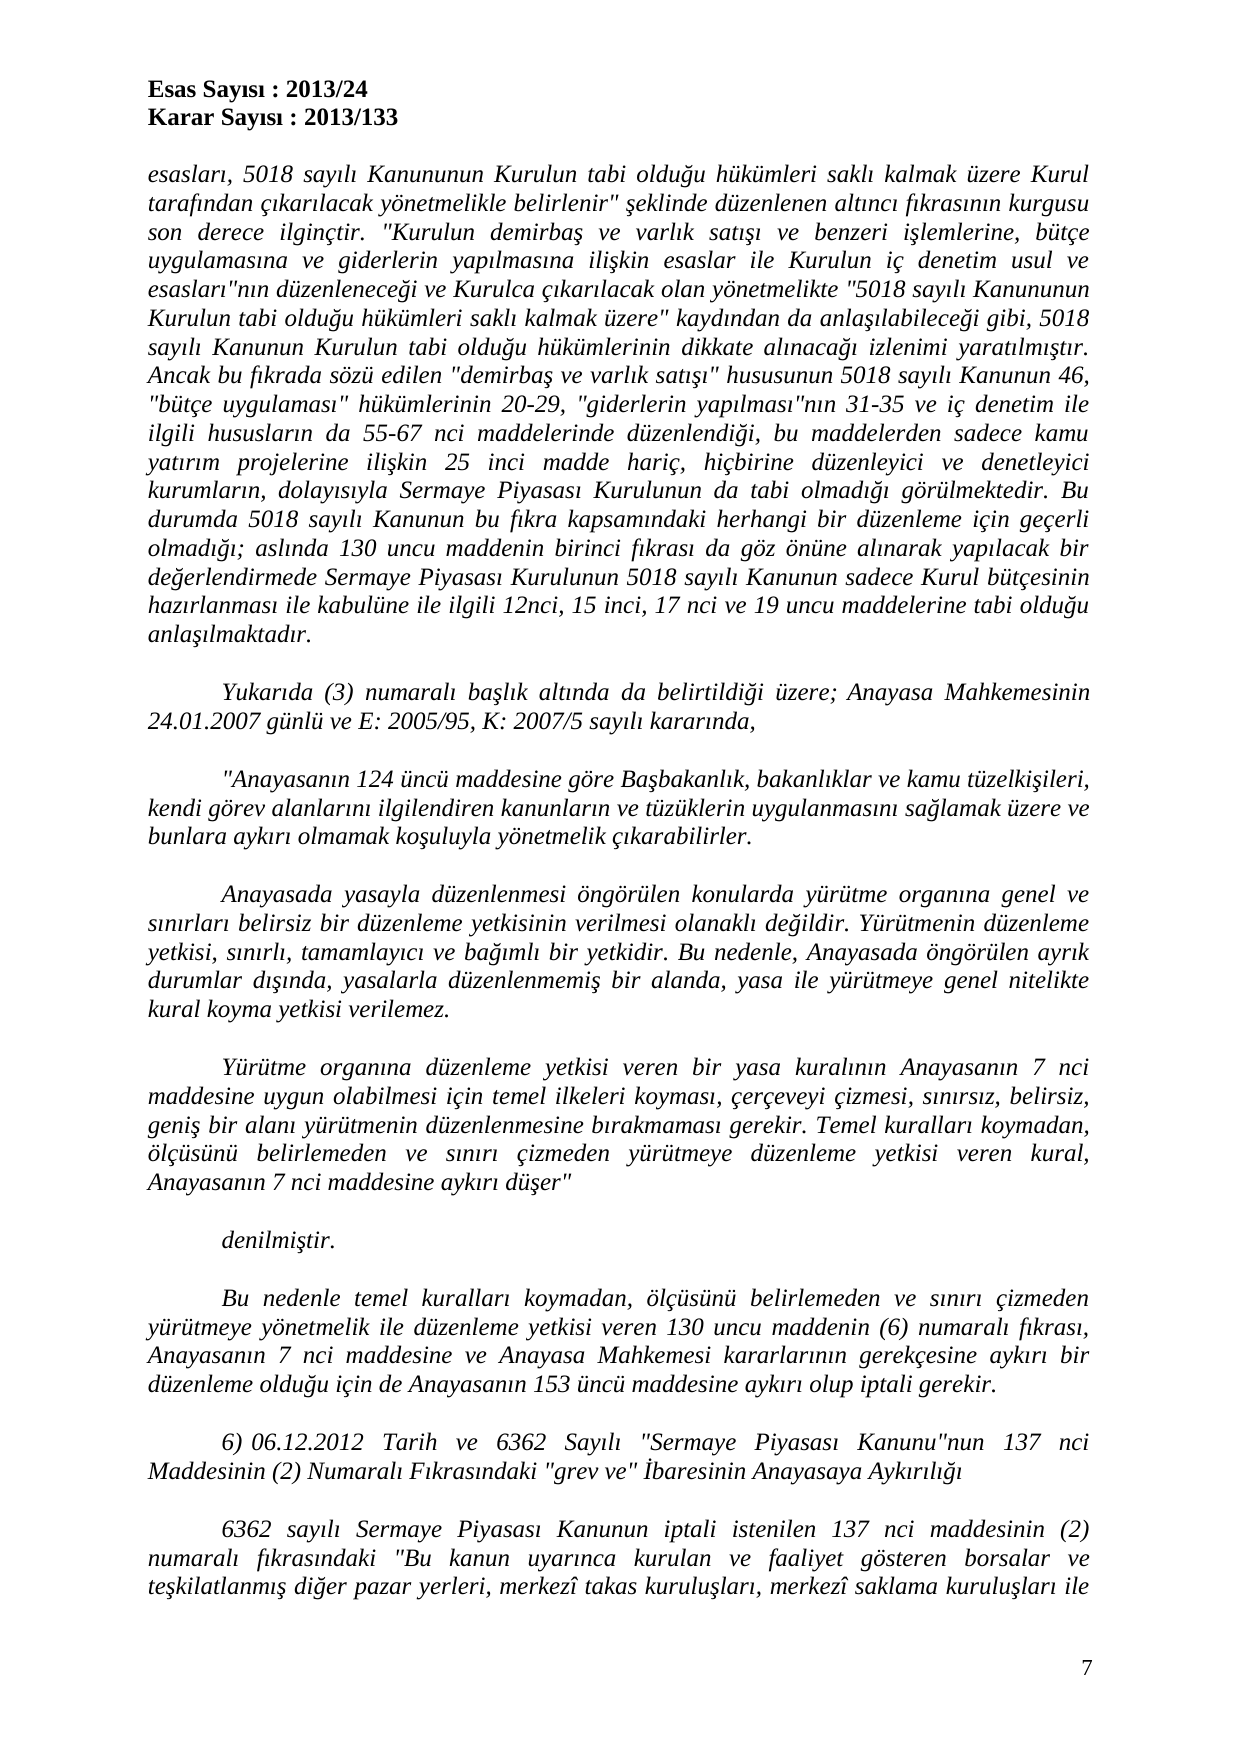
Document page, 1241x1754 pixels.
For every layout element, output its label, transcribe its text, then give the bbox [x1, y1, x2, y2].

text "Anayasanın 124 üncü maddesine göre Başbakanlık, bakanlıklar ve kamu tüzelkişileri, kendi görev alanlarını ilgilendiren kanunların ve tüzüklerin uygulanmasını sağlamak üzere ve bunlara aykırı olmamak koşuluyla yönetmelik çıkarabilirler. [148, 764, 1093, 850]
text Yukarıda (3) numaralı başlık altında da belirtildiği üzere; Anayasa Mahkemesinin 24.01.2007 günlü ve E: 2005/95, K: 2007/5 sayılı kararında, [148, 677, 1093, 735]
text 6) 06.12.2012 Tarih ve 6362 Sayılı "Sermaye Piyasası Kanunu"nun 137 nci Maddesinin (2) Numaralı Fıkrasındaki "grev ve" İbaresinin Anayasaya Aykırılığı [148, 1427, 1093, 1485]
text Yürütme organına düzenleme yetkisi veren bir yasa kuralının Anayasanın 7 nci maddesine uygun olabilmesi için temel ilkeleri koyması, çerçeveyi çizmesi, sınırsız, belirsiz, geniş bir alanı yürütmenin düzenlenmesine bırakmaması gerekir. Temel kuralları koymadan, ölçüsünü belirlemeden ve sınırı çizmeden yürütmeye düzenleme yetkisi veren kural, Anayasanın 7 nci maddesine aykırı düşer" [148, 1052, 1093, 1196]
text Bu nedenle temel kuralları koymadan, ölçüsünü belirlemeden ve sınırı çizmeden yürütmeye yönetmelik ile düzenleme yetkisi veren 130 uncu maddenin (6) numaralı fıkrası, Anayasanın 7 nci maddesine ve Anayasa Mahkemesi kararlarının gerekçesine aykırı bir düzenleme olduğu için de Anayasanın 153 üncü maddesine aykırı olup iptali gerekir. [148, 1283, 1093, 1398]
text Anayasada yasayla düzenlenmesi öngörülen konularda yürütme organına genel ve sınırları belirsiz bir düzenleme yetkisinin verilmesi olanaklı değildir. Yürütmenin düzenleme yetkisi, sınırlı, tamamlayıcı ve bağımlı bir yetkidir. Bu nedenle, Anayasada öngörülen ayrık durumlar dışında, yasalarla düzenlenmemiş bir alanda, yasa ile yürütmeye genel nitelikte kural koyma yetkisi verilemez. [148, 879, 1093, 1023]
text denilmiştir. [148, 1225, 1093, 1254]
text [148, 159, 1093, 648]
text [148, 1514, 1093, 1600]
